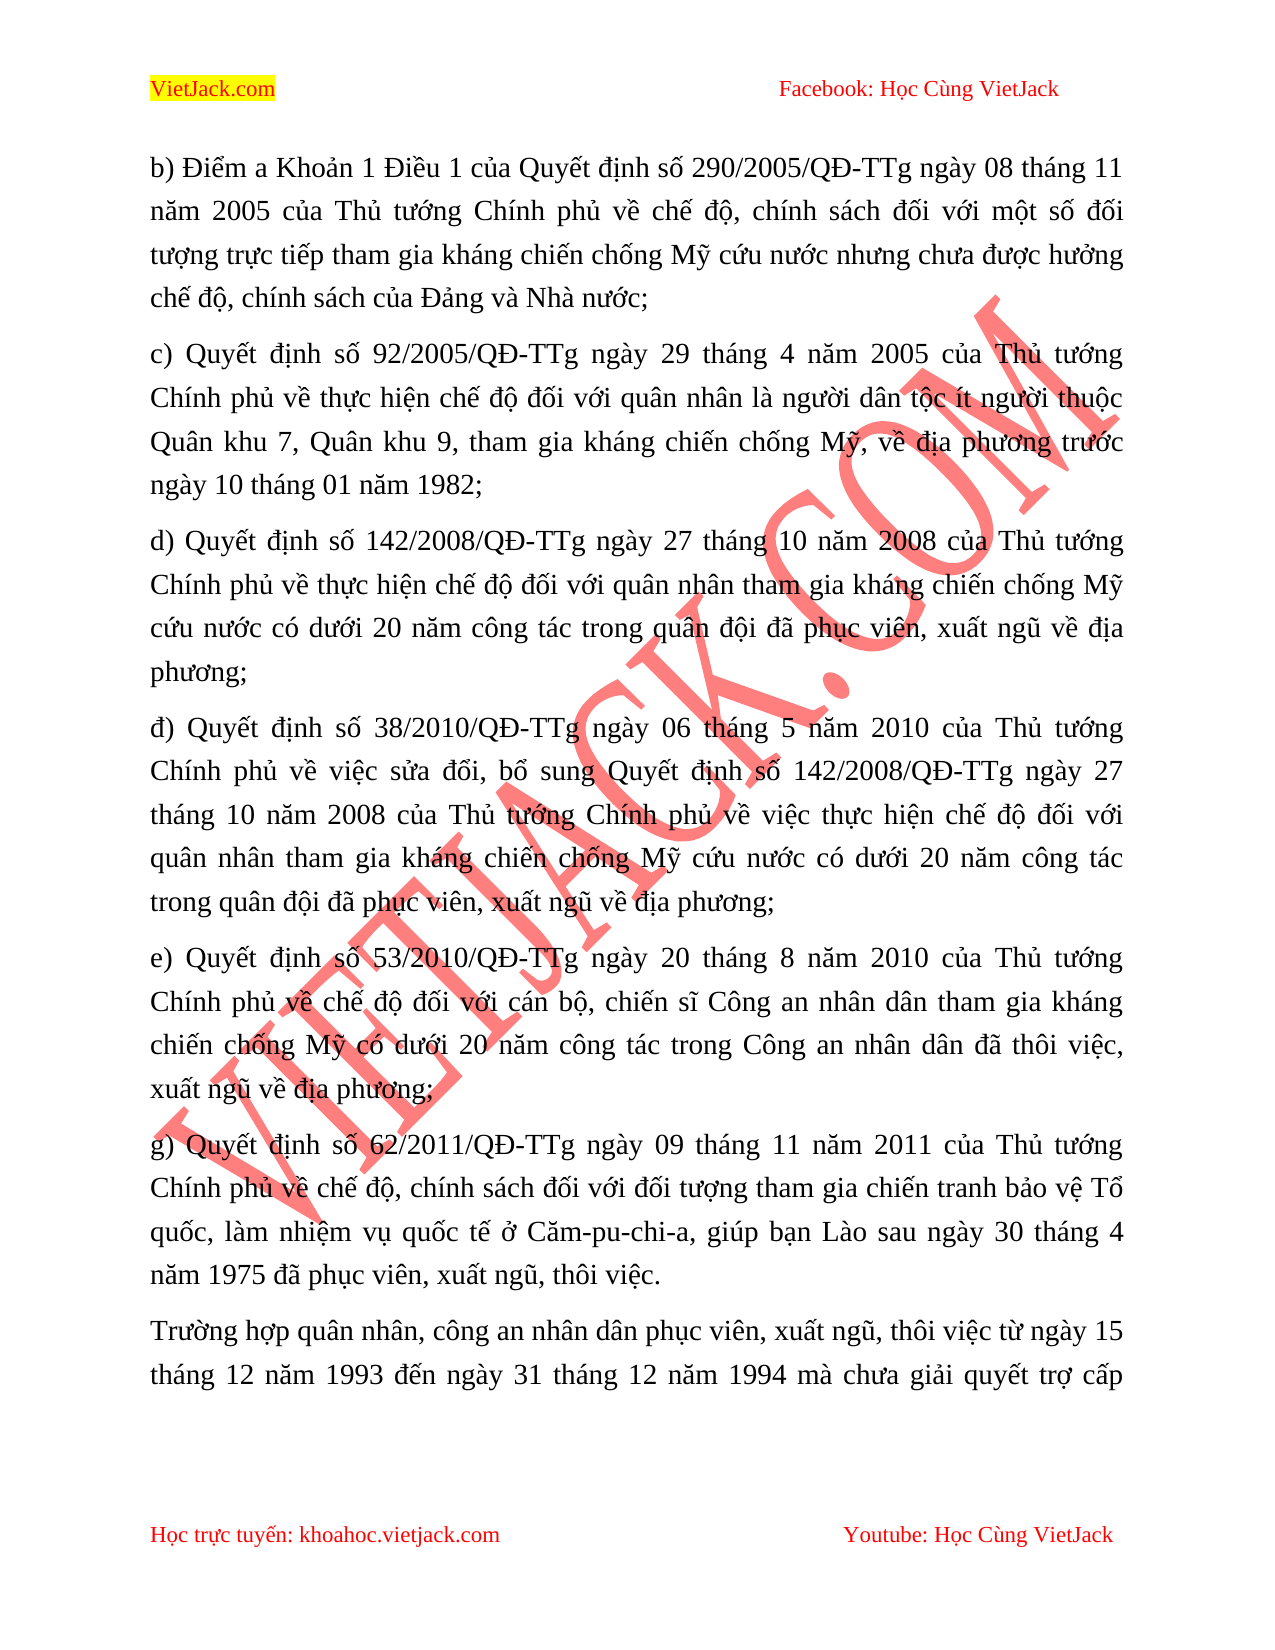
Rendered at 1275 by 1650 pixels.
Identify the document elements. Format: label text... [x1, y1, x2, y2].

text e) Quyết định số 53/2010/QĐ-TTg ngày 20 tháng 8 năm 2010 của Thủ tướng Chính phủ về chế độ đối với cán bộ, chiến sĩ Công an nhân dân tham gia kháng chiến chống Mỹ có dưới 20 năm công tác trong Công an nhân dân đã thôi việc, xuất ngũ về địa phương; [150, 940, 1125, 1104]
text b) Điểm a Khoản 1 Điều 1 của Quyết định số 290/2005/QĐ-TTg ngày 08 tháng 11 năm 2005 của Thủ tướng Chính phủ về chế độ, chính sách đối với một số đối tượng trực tiếp tham gia kháng chiến chống Mỹ cứu nước nhưng chưa được hưởng chế độ, chính sách của Đảng và Nhà nước; [150, 150, 1125, 314]
text d) Quyết định số 142/2008/QĐ-TTg ngày 27 tháng 10 năm 2008 của Thủ tướng Chính phủ về thực hiện chế độ đối với quân nhân tham gia kháng chiến chống Mỹ cứu nước có dưới 20 năm công tác trong quân đội đã phục viên, xuất ngũ về địa phương; [150, 523, 1125, 687]
text đ) Quyết định số 38/2010/QĐ-TTg ngày 06 tháng 5 năm 2010 của Thủ tướng Chính phủ về việc sửa đổi, bổ sung Quyết định số 142/2008/QĐ-TTg ngày 27 tháng 10 năm 2008 của Thủ tướng Chính phủ về việc thực hiện chế độ đối với quân nhân tham gia kháng chiến chống Mỹ cứu nước có dưới 20 năm công tác trong quân đội đã phục viên, xuất ngũ về địa phương; [150, 710, 1125, 918]
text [150, 1313, 1125, 1391]
text c) Quyết định số 92/2005/QĐ-TTg ngày 29 tháng 4 năm 2005 của Thủ tướng Chính phủ về thực hiện chế độ đối với quân nhân là người dân tộc ít người thuộc Quân khu 7, Quân khu 9, tham gia kháng chiến chống Mỹ, về địa phương trước ngày 10 tháng 01 năm 1982; [150, 337, 1125, 501]
text g) Quyết định số 62/2011/QĐ-TTg ngày 09 tháng 11 năm 2011 của Thủ tướng Chính phủ về chế độ, chính sách đối với đối tượng tham gia chiến tranh bảo vệ Tổ quốc, làm nhiệm vụ quốc tế ở Căm-pu-chi-a, giúp bạn Lào sau ngày 30 tháng 4 năm 1975 đã phục viên, xuất ngũ, thôi việc. [150, 1127, 1125, 1291]
